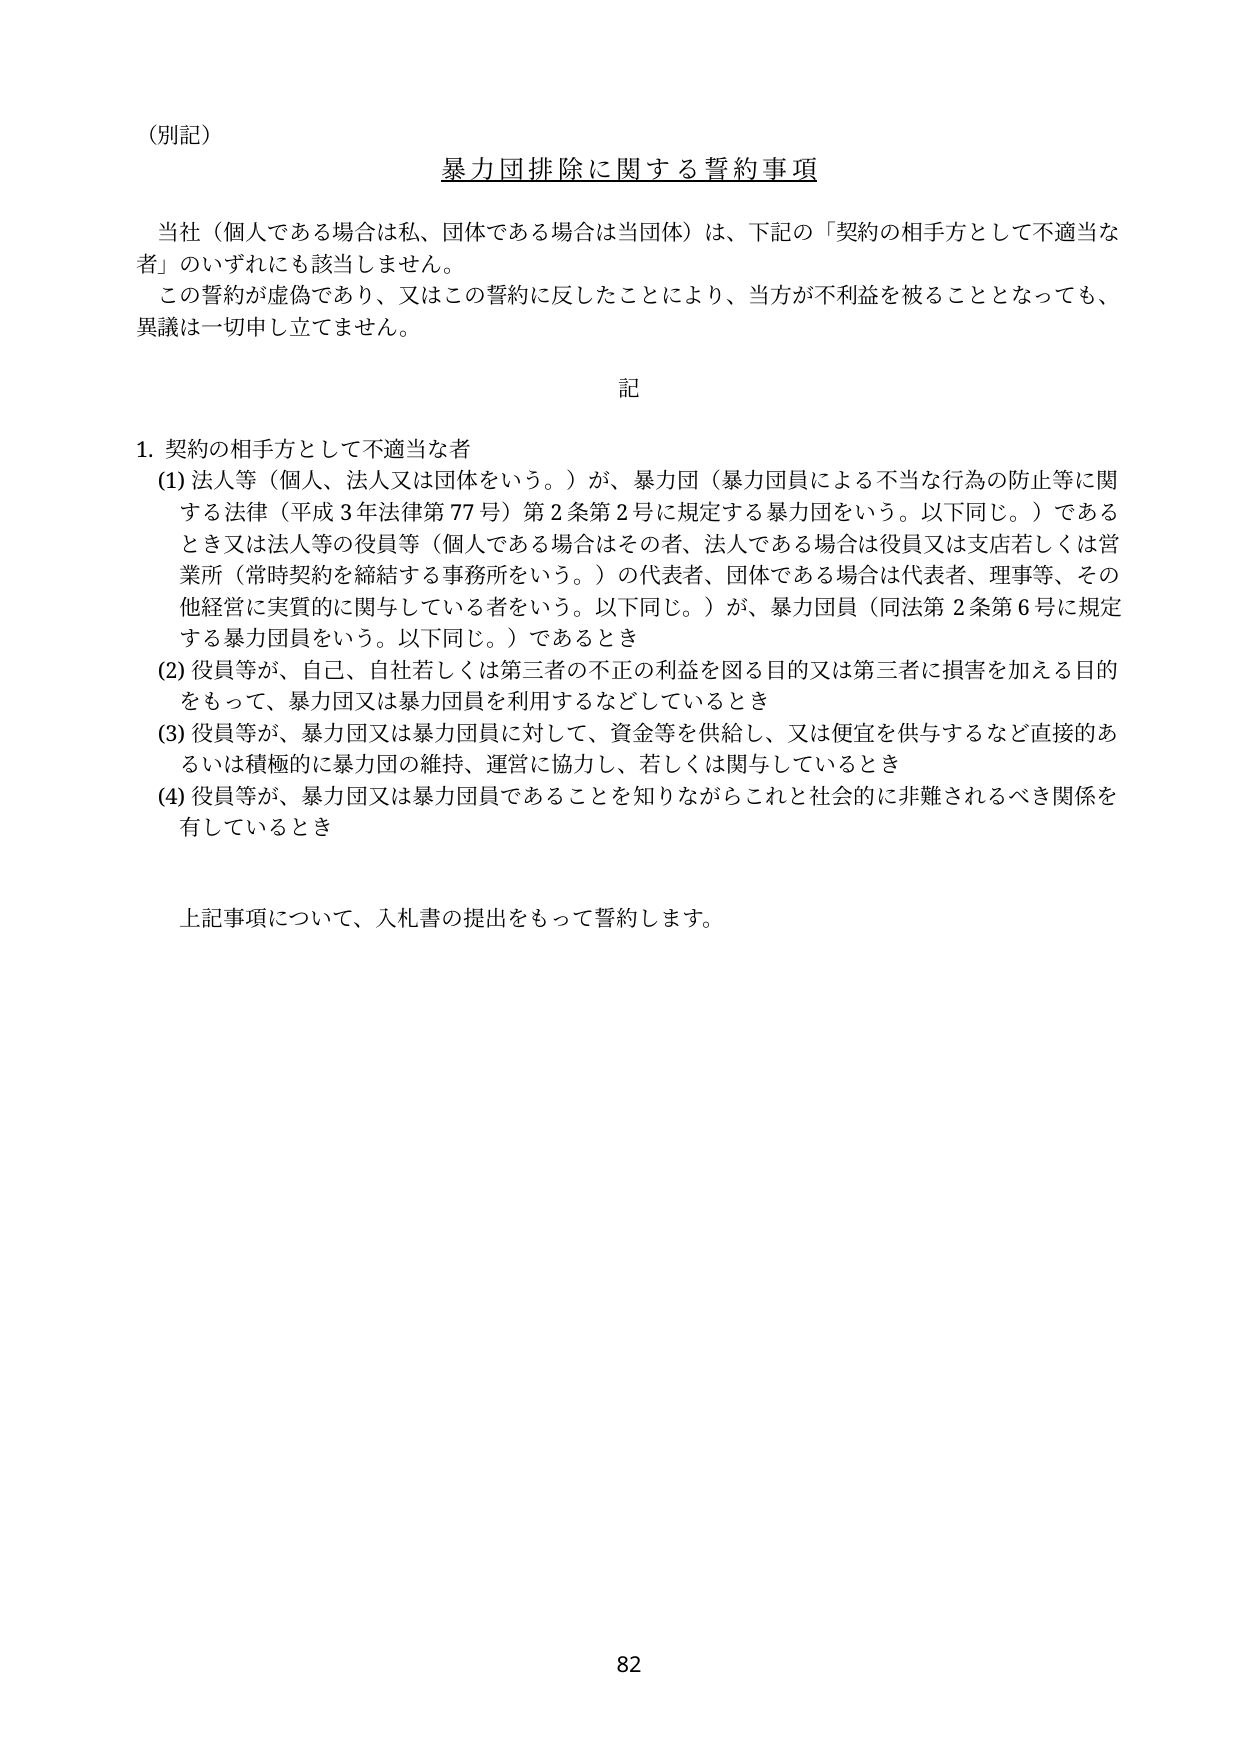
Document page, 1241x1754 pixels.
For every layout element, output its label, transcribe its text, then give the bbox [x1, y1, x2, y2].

text 暴力団排除に関する誓約事項 [136, 149, 1122, 186]
text (1) 法人等（個人、法人又は団体をいう。）が、暴力団（暴力団員による不当な行為の防止等に関する法律（平成3年法律第77号）第2条第2号に規定する暴力団をいう。以下同じ。）であるとき又は法人等の役員等（個人である場合はその者、法人である場合は役員又は支店若しくは営業所（常時契約を締結する事務所をいう。）の代表者、団体である場合は代表者、理事等、その他経営に実質的に関与している者をいう。以下同じ。）が、暴力団員（同法第2条第6号に規定する暴力団員をいう。以下同じ。）であるとき [158, 464, 1122, 653]
text 記 [136, 371, 1122, 402]
text （別記） [136, 118, 1122, 149]
text 上記事項について、入札書の提出をもって誓約します。 [136, 901, 1122, 933]
text 当社（個人である場合は私、団体である場合は当団体）は、下記の「契約の相手方として不適当な者」のいずれにも該当しません。 [136, 215, 1122, 278]
text (2) 役員等が、自己、自社若しくは第三者の不正の利益を図る目的又は第三者に損害を加える目的をもって、暴力団又は暴力団員を利用するなどしているとき [158, 653, 1122, 716]
text 1. 契約の相手方として不適当な者 [136, 432, 1122, 464]
text (4) 役員等が、暴力団又は暴力団員であることを知りながらこれと社会的に非難されるべき関係を有しているとき [158, 779, 1122, 842]
text (3) 役員等が、暴力団又は暴力団員に対して、資金等を供給し、又は便宜を供与するなど直接的あるいは積極的に暴力団の維持、運営に協力し、若しくは関与しているとき [158, 716, 1122, 779]
text この誓約が虚偽であり、又はこの誓約に反したことにより、当方が不利益を被ることとなっても、異議は一切申し立てません。 [136, 278, 1122, 341]
